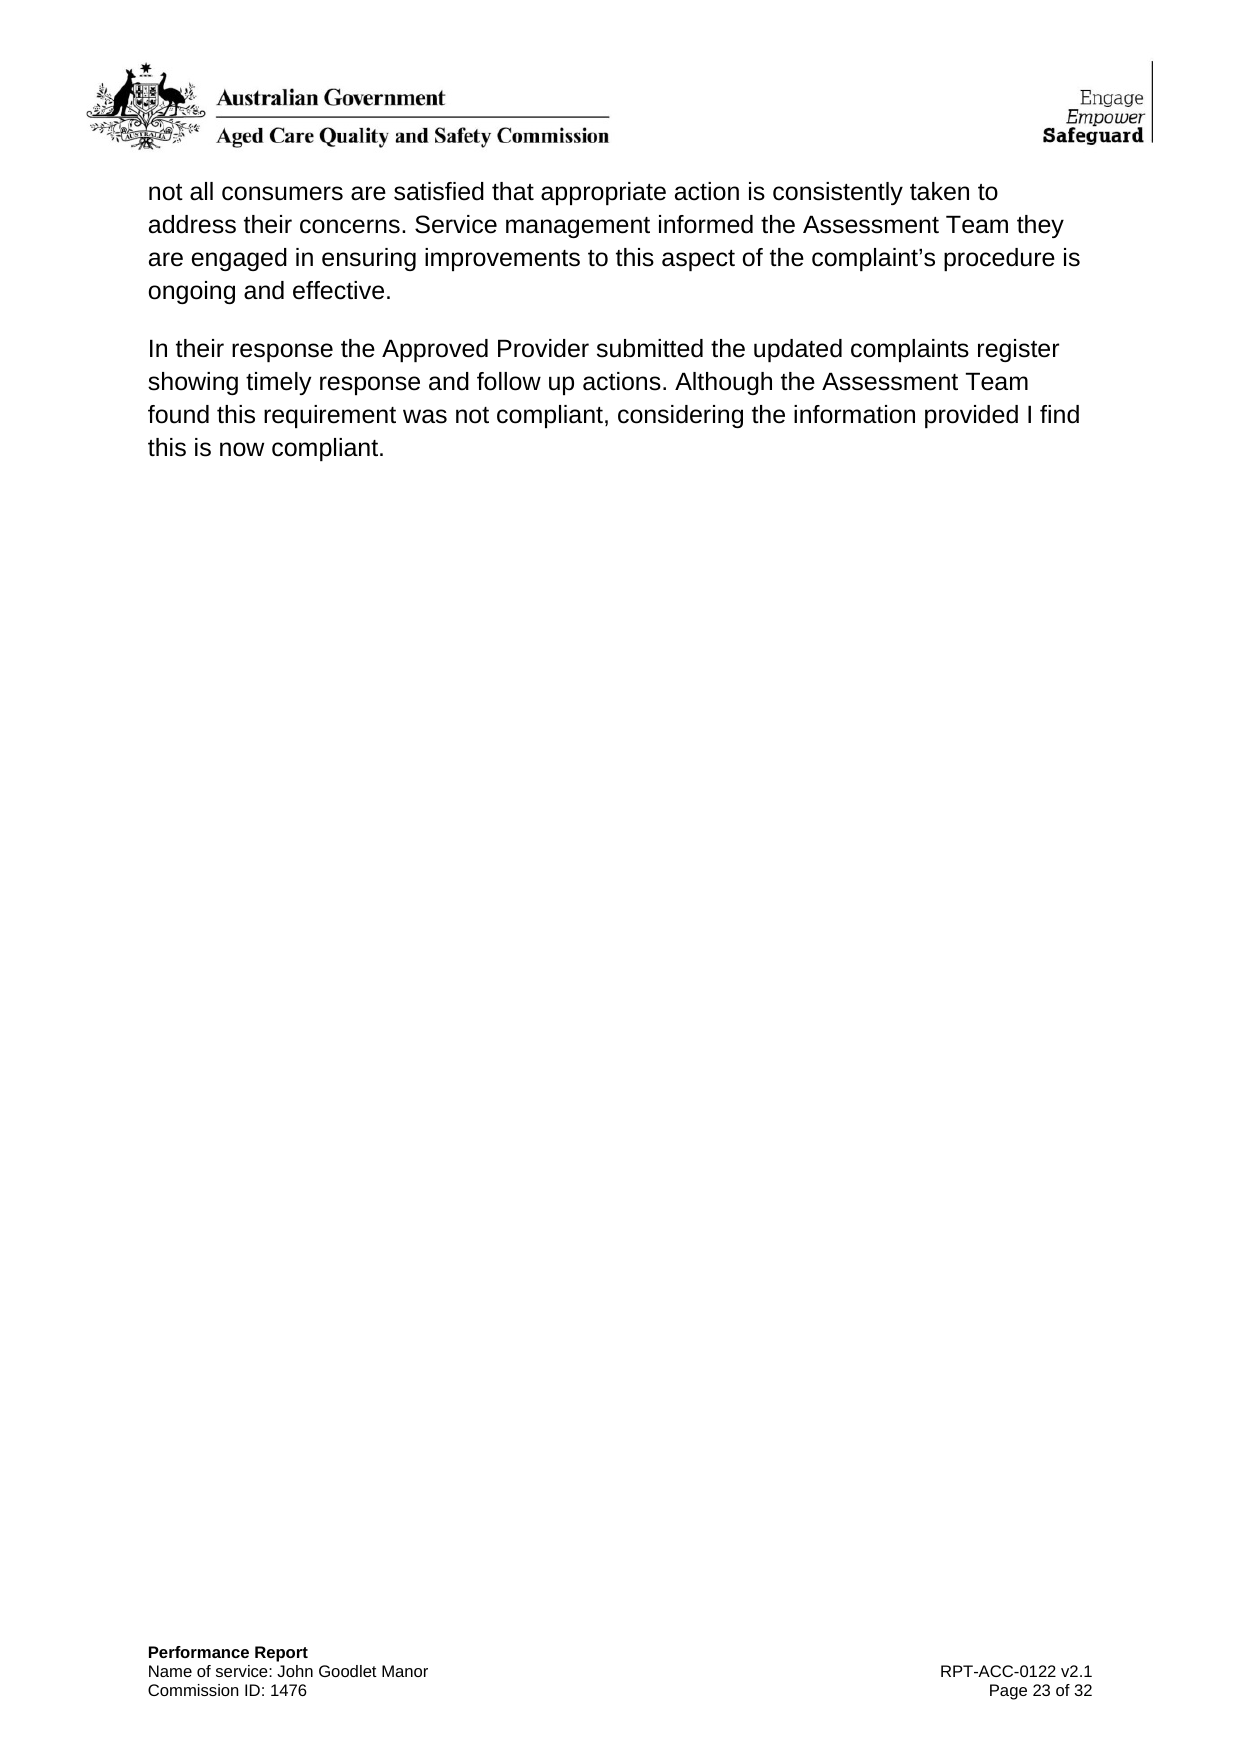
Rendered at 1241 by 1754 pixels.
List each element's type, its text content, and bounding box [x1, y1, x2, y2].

text In their response the Approved Provider submitted the updated complaints register showing timely response and follow up actions. Although the Assessment Team found this requirement was not compliant, considering the information provided I find this is now compliant. [148, 334, 1092, 462]
picture [0, 1, 1241, 171]
